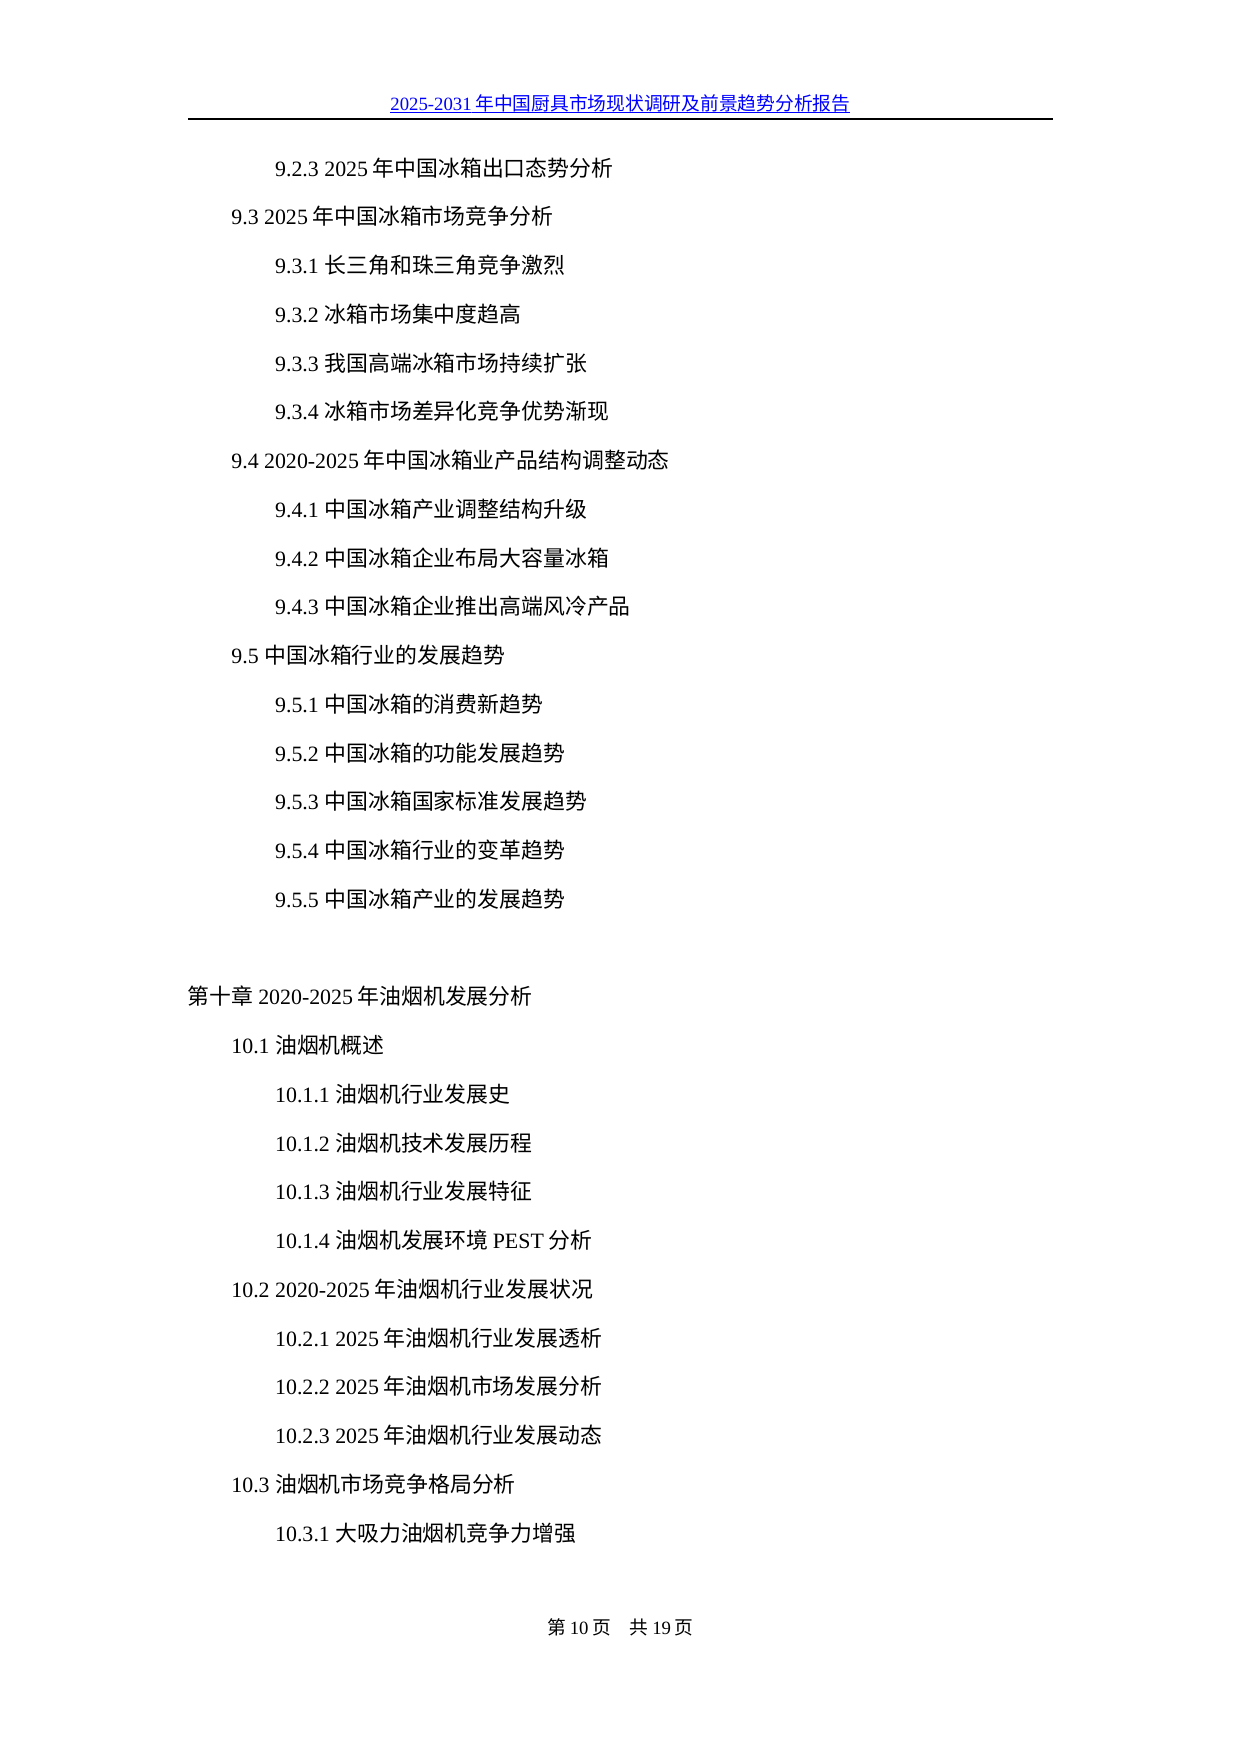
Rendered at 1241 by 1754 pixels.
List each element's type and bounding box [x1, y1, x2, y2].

text [187, 150, 1053, 1548]
